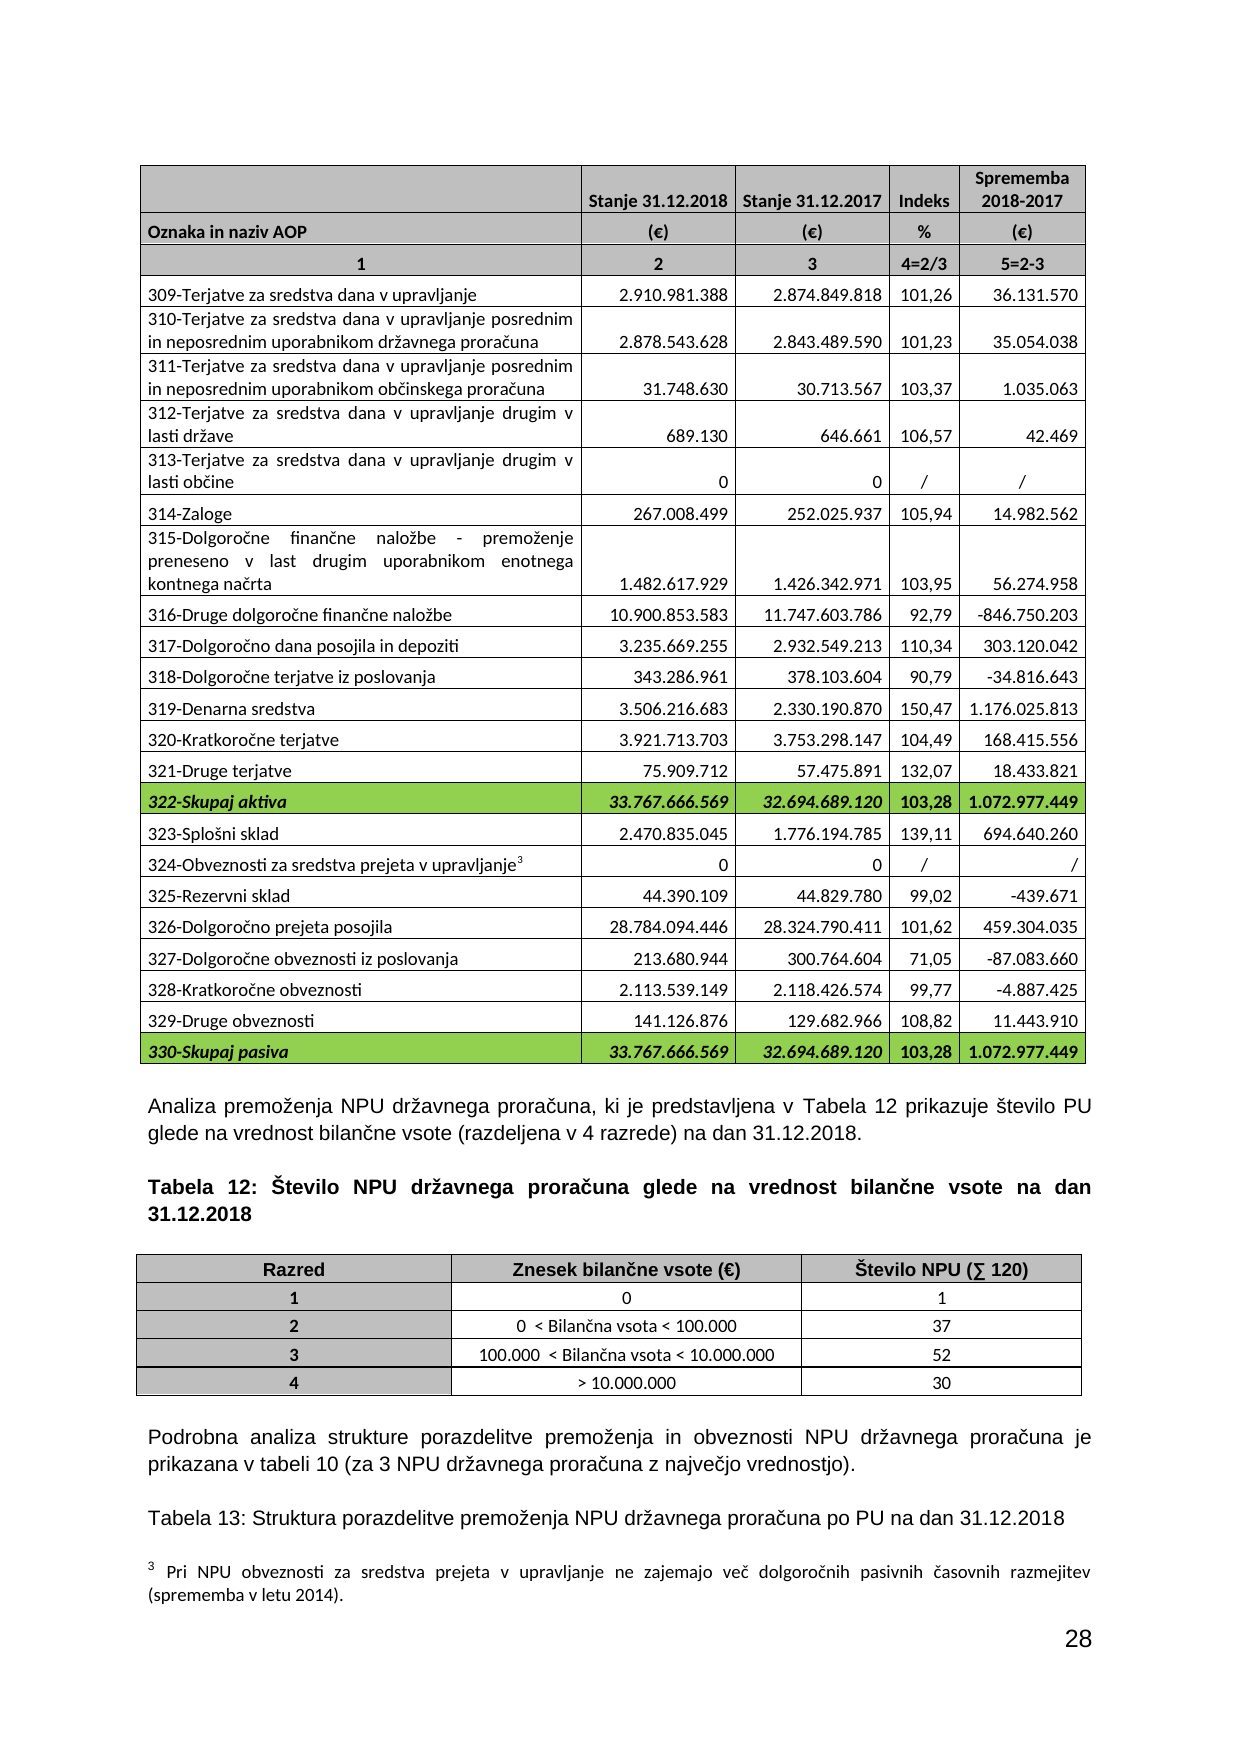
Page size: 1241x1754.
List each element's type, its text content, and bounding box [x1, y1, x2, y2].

table_cell 11.443.910 [960, 1002, 1085, 1032]
table_cell 141.126.876 [582, 1002, 735, 1032]
table_cell 329-Druge obveznosti [141, 1002, 581, 1032]
table_cell (€) [960, 213, 1085, 243]
table_cell 646.661 [736, 401, 889, 447]
table_cell 110,34 [890, 627, 959, 657]
table_cell 139,11 [890, 814, 959, 844]
table_header [141, 166, 581, 212]
table_cell 326-Dolgoročno prejeta posojila [141, 908, 581, 938]
table_cell 1.035.063 [960, 354, 1085, 400]
table_cell 325-Rezervni sklad [141, 877, 581, 907]
table_cell 44.829.780 [736, 877, 889, 907]
table_cell 0 [582, 846, 735, 876]
table_cell 311-Terjatve za sredstva dana v upravljanje posrednim in neposrednim uporabnikom občinskega proračuna [141, 354, 581, 400]
table_cell 44.390.109 [582, 877, 735, 907]
table_cell 101,23 [890, 307, 959, 353]
table_cell 1.072.977.449 [960, 783, 1085, 813]
table_cell -34.816.643 [960, 658, 1085, 688]
table_cell 33.767.666.569 [582, 1033, 735, 1063]
table_cell 92,79 [890, 596, 959, 626]
table_header Stanje 31.12.2018 [582, 166, 735, 212]
table_cell 327-Dolgoročne obveznosti iz poslovanja [141, 939, 581, 969]
table_cell 106,57 [890, 401, 959, 447]
table_cell 312-Terjatve za sredstva dana v upravljanje drugim v lasti države [141, 401, 581, 447]
table_cell % [890, 213, 959, 243]
table_cell 378.103.604 [736, 658, 889, 688]
table_cell 3 [137, 1339, 451, 1366]
table_cell 2 [582, 245, 735, 275]
table_cell 316-Druge dolgoročne finančne naložbe [141, 596, 581, 626]
table_cell 129.682.966 [736, 1002, 889, 1032]
table_cell 322-Skupaj aktiva [141, 783, 581, 813]
table_cell 1.072.977.449 [960, 1033, 1085, 1063]
table_cell 71,05 [890, 939, 959, 969]
table_cell 2.932.549.213 [736, 627, 889, 657]
table_cell 103,37 [890, 354, 959, 400]
table_cell 213.680.944 [582, 939, 735, 969]
table_cell -439.671 [960, 877, 1085, 907]
table_cell 31.748.630 [582, 354, 735, 400]
table_cell 101,62 [890, 908, 959, 938]
table_cell 2.470.835.045 [582, 814, 735, 844]
table_cell 56.274.958 [960, 526, 1085, 594]
table_cell 267.008.499 [582, 495, 735, 525]
table_cell -4.887.425 [960, 971, 1085, 1001]
table_cell 314-Zaloge [141, 495, 581, 525]
table_cell 37 [802, 1311, 1081, 1338]
table_cell (€) [736, 213, 889, 243]
table_cell 32.694.689.120 [736, 783, 889, 813]
table_cell 5=2-3 [960, 245, 1085, 275]
text Podrobna analiza strukture porazdelitve premoženja in obveznosti NPU državnega proračuna je prikazana v tabeli 10 (za 3 NPU državnega proračuna z največjo vrednostjo). [148, 1423, 1092, 1477]
table_header Znesek bilančne vsote (€) [452, 1255, 801, 1282]
table_cell 328-Kratkoročne obveznosti [141, 971, 581, 1001]
table_cell 321-Druge terjatve [141, 752, 581, 782]
table_cell / [960, 448, 1085, 493]
table_cell 303.120.042 [960, 627, 1085, 657]
table_cell 99,77 [890, 971, 959, 1001]
table_cell / [960, 846, 1085, 876]
table_cell -846.750.203 [960, 596, 1085, 626]
table_cell 103,28 [890, 783, 959, 813]
table_cell 315-Dolgoročne finančne naložbe - premoženje preneseno v last drugim uporabnikom enotnega kontnega načrta [141, 526, 581, 594]
table_cell 35.054.038 [960, 307, 1085, 353]
table_cell 3.753.298.147 [736, 721, 889, 751]
table_cell 75.909.712 [582, 752, 735, 782]
table_cell 18.433.821 [960, 752, 1085, 782]
table_cell 2.330.190.870 [736, 689, 889, 719]
table_cell 103,28 [890, 1033, 959, 1063]
table_cell 10.900.853.583 [582, 596, 735, 626]
table_cell 2.874.849.818 [736, 276, 889, 306]
table_cell 3.506.216.683 [582, 689, 735, 719]
table_cell 150,47 [890, 689, 959, 719]
table_cell 168.415.556 [960, 721, 1085, 751]
table_cell 14.982.562 [960, 495, 1085, 525]
table_cell > 10.000.000 [452, 1368, 801, 1394]
table_cell 1.176.025.813 [960, 689, 1085, 719]
table_cell 324-Obveznosti za sredstva prejeta v upravljanje [141, 846, 581, 876]
table_cell 309-Terjatve za sredstva dana v upravljanje [141, 276, 581, 306]
table_header Indeks [890, 166, 959, 212]
table_cell 2 [137, 1311, 451, 1338]
table_cell 52 [802, 1339, 1081, 1366]
table_cell 1.482.617.929 [582, 526, 735, 594]
table_cell 320-Kratkoročne terjatve [141, 721, 581, 751]
table_cell 2.118.426.574 [736, 971, 889, 1001]
table_cell 1 [137, 1283, 451, 1310]
table_cell 105,94 [890, 495, 959, 525]
table_header Razred [137, 1255, 451, 1282]
table_cell -87.083.660 [960, 939, 1085, 969]
table_cell 0 [736, 846, 889, 876]
table_header Sprememba 2018-2017 [960, 166, 1085, 212]
table_cell 252.025.937 [736, 495, 889, 525]
table_cell 343.286.961 [582, 658, 735, 688]
table_cell 689.130 [582, 401, 735, 447]
table_cell 300.764.604 [736, 939, 889, 969]
table_cell 28.784.094.446 [582, 908, 735, 938]
table_cell 459.304.035 [960, 908, 1085, 938]
table_cell 694.640.260 [960, 814, 1085, 844]
table_cell 101,26 [890, 276, 959, 306]
table_cell Oznaka in naziv AOP [141, 213, 581, 243]
table_cell 0 [582, 448, 735, 493]
table_cell 2.843.489.590 [736, 307, 889, 353]
table_cell 36.131.570 [960, 276, 1085, 306]
table_header Stanje 31.12.2017 [736, 166, 889, 212]
table_cell 0 [452, 1283, 801, 1310]
table_cell 30.713.567 [736, 354, 889, 400]
table_cell 3 [736, 245, 889, 275]
table_cell 42.469 [960, 401, 1085, 447]
table_cell 4=2/3 [890, 245, 959, 275]
table_cell 100.000 < Bilančna vsota < 10.000.000 [452, 1339, 801, 1366]
table_cell 30 [802, 1368, 1081, 1394]
table_cell 1.776.194.785 [736, 814, 889, 844]
table_cell 4 [137, 1368, 451, 1394]
table_cell 1 [802, 1283, 1081, 1310]
table_cell 310-Terjatve za sredstva dana v upravljanje posrednim in neposrednim uporabnikom državnega proračuna [141, 307, 581, 353]
table_cell 3.921.713.703 [582, 721, 735, 751]
table_cell 3.235.669.255 [582, 627, 735, 657]
table_cell 33.767.666.569 [582, 783, 735, 813]
table_cell 2.878.543.628 [582, 307, 735, 353]
table_cell 103,95 [890, 526, 959, 594]
table_cell 99,02 [890, 877, 959, 907]
table_header Število NPU (∑ 120) [802, 1255, 1081, 1282]
table_cell 319-Denarna sredstva [141, 689, 581, 719]
table_cell / [890, 846, 959, 876]
table_cell 0 < Bilančna vsota < 100.000 [452, 1311, 801, 1338]
table_cell 1.426.342.971 [736, 526, 889, 594]
table_cell 330-Skupaj pasiva [141, 1033, 581, 1063]
table_cell 32.694.689.120 [736, 1033, 889, 1063]
table_cell 108,82 [890, 1002, 959, 1032]
table_cell 11.747.603.786 [736, 596, 889, 626]
table_cell 2.910.981.388 [582, 276, 735, 306]
table_cell 0 [736, 448, 889, 493]
table_cell 90,79 [890, 658, 959, 688]
table_cell 57.475.891 [736, 752, 889, 782]
table_cell / [890, 448, 959, 493]
table_cell 318-Dolgoročne terjatve iz poslovanja [141, 658, 581, 688]
table_cell 323-Splošni sklad [141, 814, 581, 844]
table_cell 317-Dolgoročno dana posojila in depoziti [141, 627, 581, 657]
table_cell 2.113.539.149 [582, 971, 735, 1001]
table_cell 28.324.790.411 [736, 908, 889, 938]
table_cell 132,07 [890, 752, 959, 782]
table_cell (€) [582, 213, 735, 243]
table_cell 313-Terjatve za sredstva dana v upravljanje drugim v lasti občine [141, 448, 581, 493]
table_cell 1 [141, 245, 581, 275]
table_cell 104,49 [890, 721, 959, 751]
